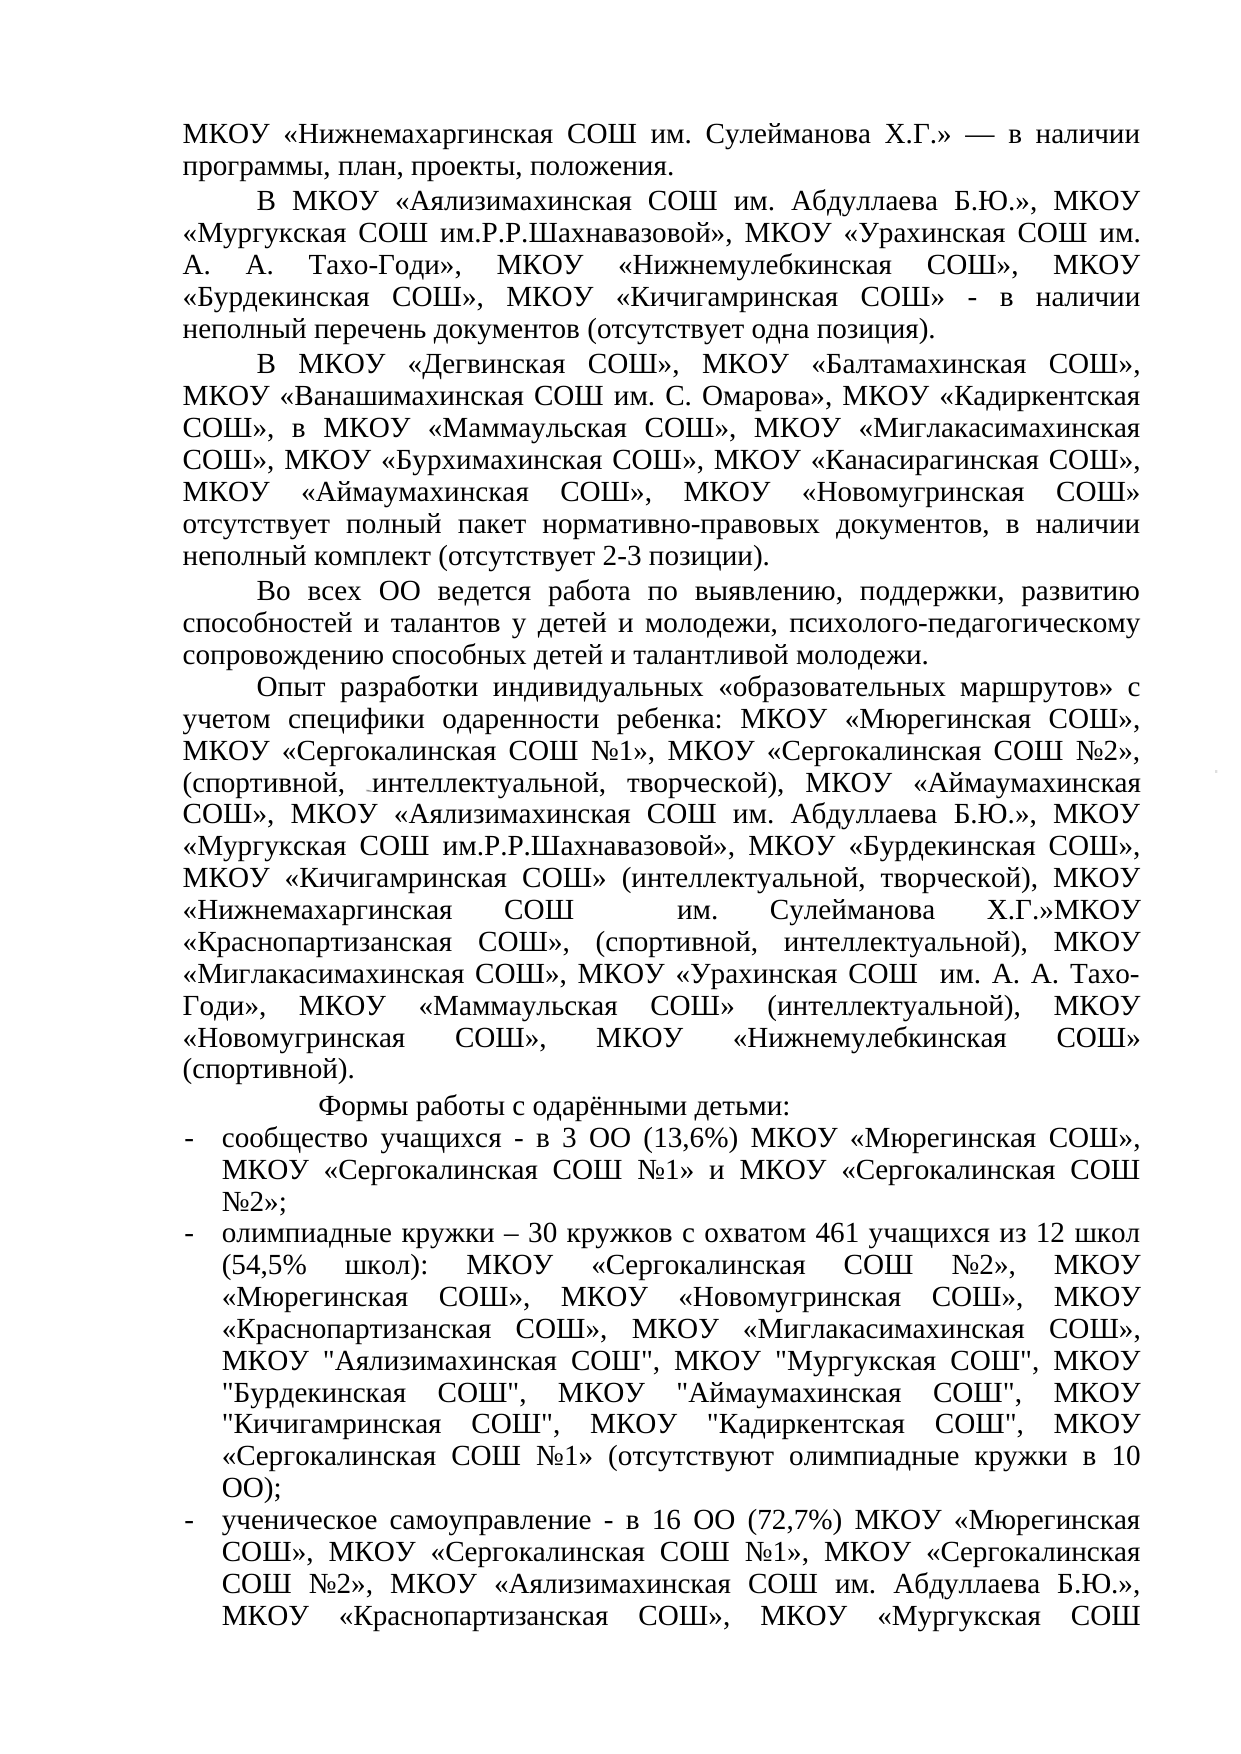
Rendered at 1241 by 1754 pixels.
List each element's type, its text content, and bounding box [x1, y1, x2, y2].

text В МКОУ «Аялизимахинская СОШ им. Абдуллаева Б.Ю.», МКОУ «Мургукская СОШ им.Р.Р.Шахнавазовой», МКОУ «Урахинская СОШ им. А. А. Тахо-Годи», МКОУ «Нижнемулебкинская СОШ», МКОУ «Бурдекинская СОШ», МКОУ «Кичигамринская СОШ» - в наличии неполный перечень документов (отсутствует одна позиция). [182, 185, 1141, 345]
list олимпиадные кружки – 30 кружков с охватом 461 учащихся из 12 школ (54,5% школ): МКОУ «Сергокалинская СОШ №2», МКОУ «Мюрегинская СОШ», МКОУ «Новомугринская СОШ», МКОУ «Краснопартизанская СОШ», МКОУ «Миглакасимахинская СОШ», МКОУ "Аялизимахинская СОШ", МКОУ "Мургукская СОШ", МКОУ "Бурдекинская СОШ", МКОУ "Аймаумахинская СОШ", МКОУ "Кичигамринская СОШ", МКОУ "Кадиркентская СОШ", МКОУ «Сергокалинская СОШ №1» (отсутствуют олимпиадные кружки в 10 ОО); [184, 1217, 1141, 1504]
list сообщество учащихся - в 3 ОО (13,6%) МКОУ «Мюрегинская СОШ», МКОУ «Сергокалинская СОШ №1» и МКОУ «Сергокалинская СОШ №2»; [184, 1122, 1141, 1217]
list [184, 1504, 1141, 1631]
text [182, 118, 1141, 182]
text В МКОУ «Дегвинская СОШ», МКОУ «Балтамахинская СОШ», МКОУ «Ванашимахинская СОШ им. С. Омарова», МКОУ «Кадиркентская СОШ», в МКОУ «Маммаульская СОШ», МКОУ «Миглакасимахинская СОШ», МКОУ «Бурхимахинская СОШ», МКОУ «Канасирагинская СОШ», МКОУ «Аймаумахинская СОШ», МКОУ «Новомугринская СОШ» отсутствует полный пакет нормативно-правовых документов, в наличии неполный комплект (отсутствует 2-3 позиции). [182, 348, 1141, 571]
text Во всех ОО ведется работа по выявлению, поддержки, развитию способностей и талантов у детей и молодежи, психолого-педагогическому сопровождению способных детей и талантливой молодежи. [182, 575, 1141, 671]
text Формы работы с одарёнными детьми: [182, 1089, 1141, 1121]
text Опыт разработки индивидуальных «образовательных маршрутов» с учетом специфики одаренности ребенка: МКОУ «Мюрегинская СОШ», МКОУ «Сергокалинская СОШ №1», МКОУ «Сергокалинская СОШ №2», (спортивной, интеллектуальной, творческой), МКОУ «Аймаумахинская СОШ», МКОУ «Аялизимахинская СОШ им. Абдуллаева Б.Ю.», МКОУ «Мургукская СОШ им.Р.Р.Шахнавазовой», МКОУ «Бурдекинская СОШ», МКОУ «Кичигамринская СОШ» (интеллектуальной, творческой), МКОУ «Нижнемахаргинская СОШ им. Сулейманова Х.Г.»МКОУ «Краснопартизанская СОШ», (спортивной, интеллектуальной), МКОУ «Миглакасимахинская СОШ», МКОУ «Урахинская СОШ им. А. А. Тахо-Годи», МКОУ «Маммаульская СОШ» (интеллектуальной), МКОУ «Новомугринская СОШ», МКОУ «Нижнемулебкинская СОШ» (спортивной). [182, 671, 1141, 1085]
